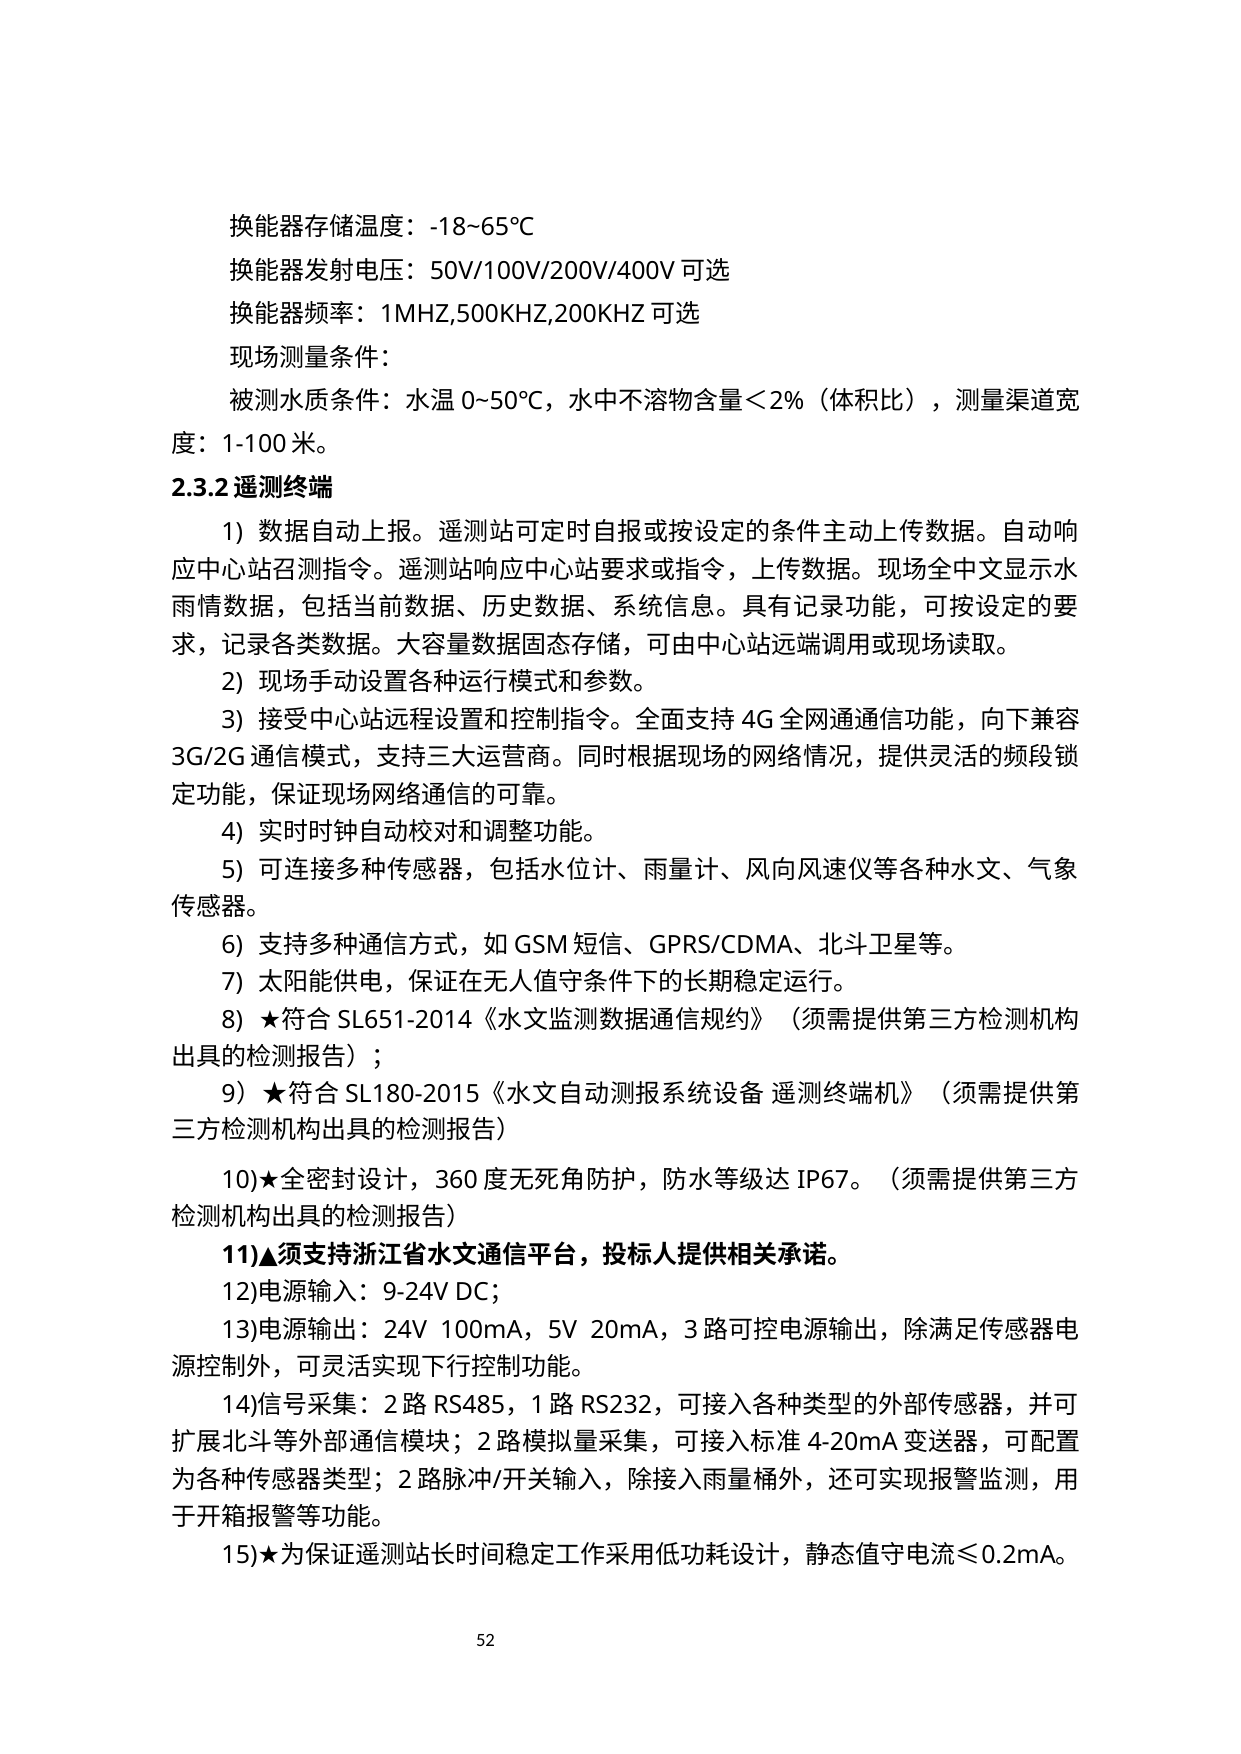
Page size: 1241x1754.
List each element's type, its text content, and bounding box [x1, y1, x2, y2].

text 被测水质条件：水温0~50℃，水中不溶物含量＜2%（体积比），测量渠道宽度：1-100米。 [171, 381, 1081, 460]
text 换能器频率：1MHZ,500KHZ,200KHZ可选 [171, 294, 1081, 330]
text 换能器存储温度：-18~65℃ [171, 207, 1081, 243]
text 2) 现场手动设置各种运行模式和参数。 [171, 661, 1081, 698]
text 5) 可连接多种传感器，包括水位计、雨量计、风向风速仪等各种水文、气象传感器。 [171, 848, 1081, 923]
text 1) 数据自动上报。遥测站可定时自报或按设定的条件主动上传数据。自动响应中心站召测指令。遥测站响应中心站要求或指令，上传数据。现场全中文显示水雨情数据，包括当前数据、历史数据、系统信息。具有记录功能，可按设定的要求，记录各类数据。大容量数据固态存储，可由中心站远端调用或现场读取。 [171, 511, 1081, 661]
text 3) 接受中心站远程设置和控制指令。全面支持4G全网通通信功能，向下兼容3G/2G通信模式，支持三大运营商。同时根据现场的网络情况，提供灵活的频段锁定功能，保证现场网络通信的可靠。 [171, 698, 1081, 811]
text 7) 太阳能供电，保证在无人值守条件下的长期稳定运行。 [171, 961, 1081, 998]
text 12)电源输入：9-24V DC； [171, 1271, 1081, 1308]
subtitle 2.3.2遥测终端 [171, 467, 1081, 504]
text 现场测量条件： [171, 337, 1081, 373]
text 13)电源输出：24V 100mA，5V 20mA，3路可控电源输出，除满足传感器电源控制外，可灵活实现下行控制功能。 [171, 1308, 1081, 1383]
text 换能器发射电压：50V/100V/200V/400V可选 [171, 250, 1081, 286]
text 8) ★符合SL651-2014《水文监测数据通信规约》（须需提供第三方检测机构出具的检测报告）； [171, 998, 1081, 1073]
text 14)信号采集：2路RS485，1路RS232，可接入各种类型的外部传感器，并可扩展北斗等外部通信模块；2路模拟量采集，可接入标准4-20mA变送器，可配置为各种传感器类型；2路脉冲/开关输入，除接入雨量桶外，还可实现报警监测，用于开箱报警等功能。 [171, 1383, 1081, 1533]
text 10)★全密封设计，360度无死角防护，防水等级达IP67。（须需提供第三方检测机构出具的检测报告） [171, 1158, 1081, 1233]
text 9）★符合SL180-2015《水文自动测报系统设备 遥测终端机》（须需提供第三方检测机构出具的检测报告） [171, 1073, 1081, 1146]
text 4) 实时时钟自动校对和调整功能。 [171, 811, 1081, 848]
text 6) 支持多种通信方式，如GSM短信、GPRS/CDMA、北斗卫星等。 [171, 923, 1081, 961]
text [171, 1533, 1081, 1571]
text 11)▲须支持浙江省水文通信平台，投标人提供相关承诺。 [171, 1233, 1081, 1271]
